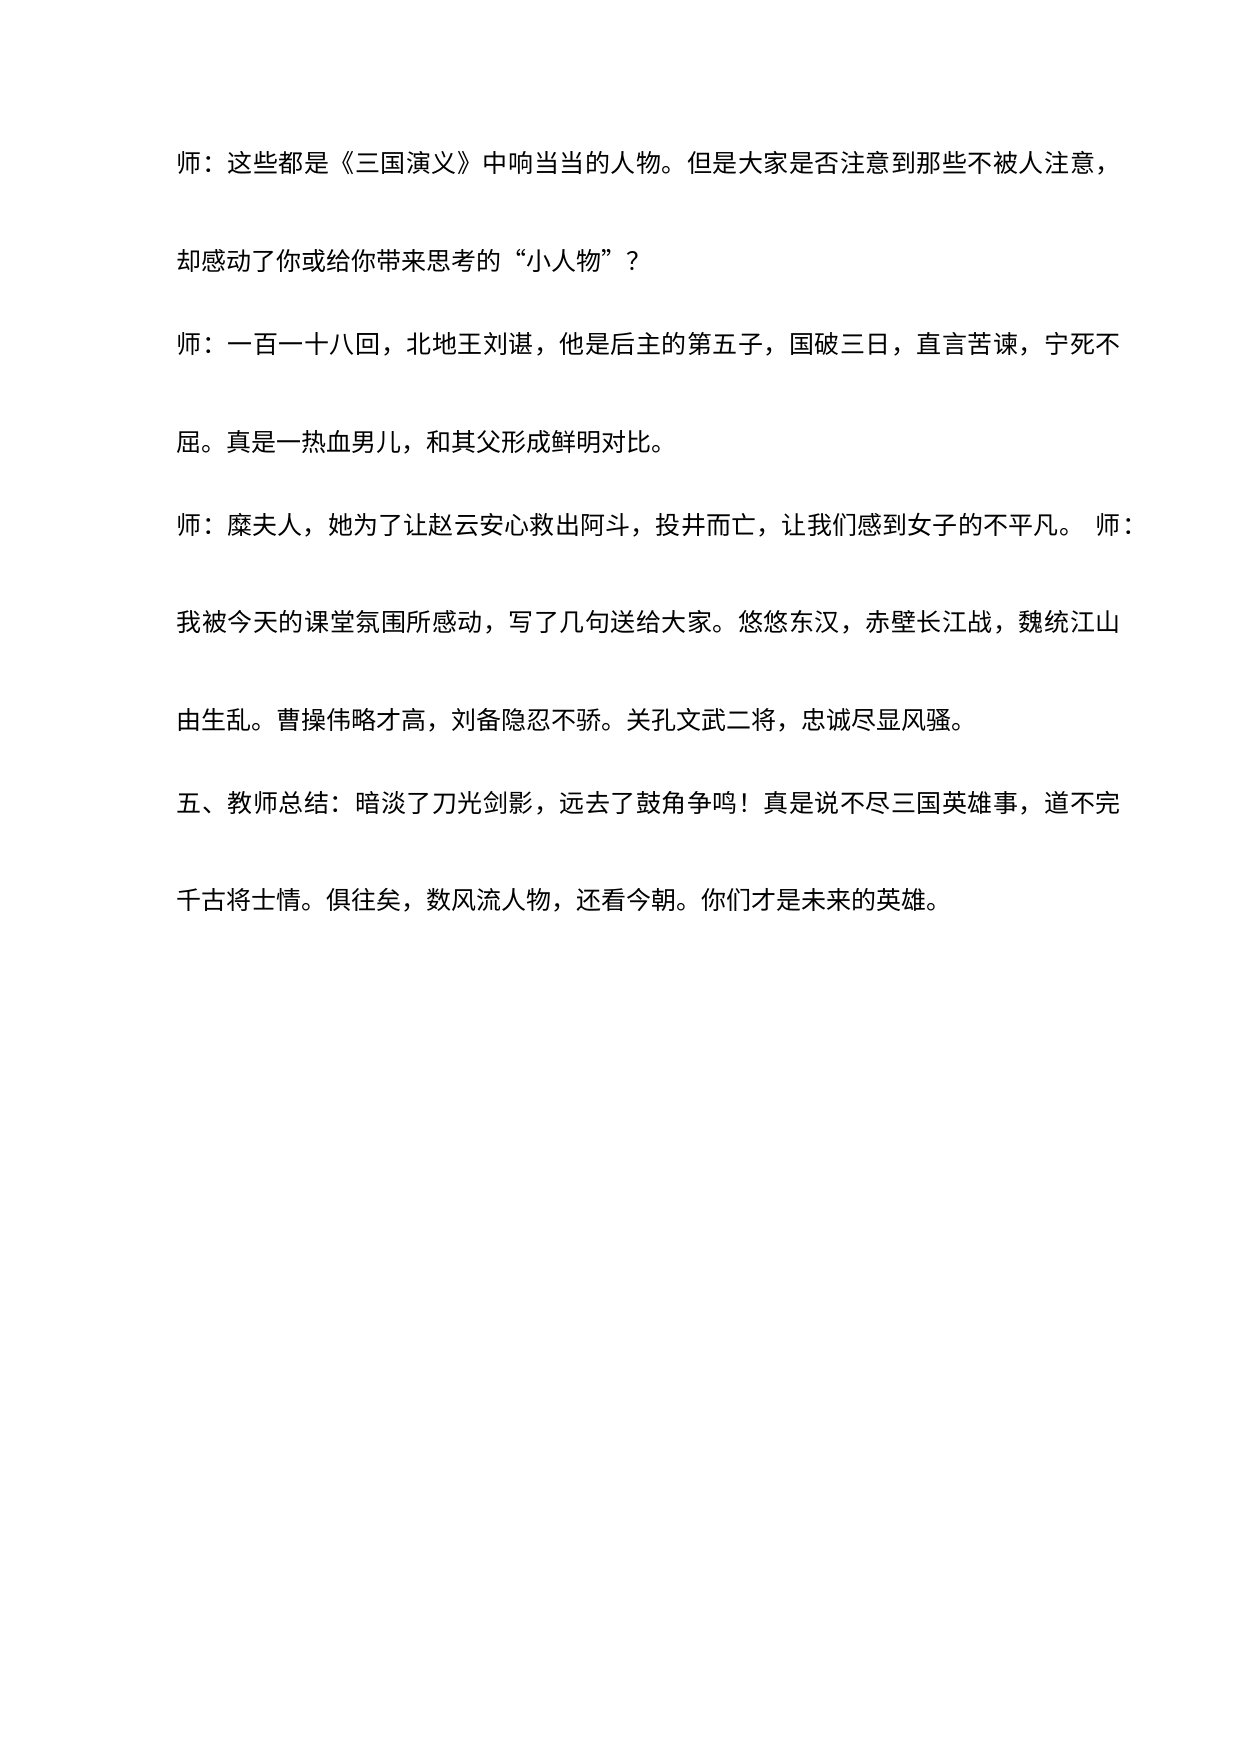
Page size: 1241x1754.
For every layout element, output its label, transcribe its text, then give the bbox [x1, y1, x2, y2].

text 师：一百一十八回，北地王刘谌，他是后主的第五子，国破三日，直言苦谏，宁死不屈。真是一热血男儿，和其父形成鲜明对比。 [177, 310, 1122, 473]
text 师：糜夫人，她为了让赵云安心救出阿斗，投井而亡，让我们感到女子的不平凡。 师：我被今天的课堂氛围所感动，写了几句送给大家。悠悠东汉，赤壁长江战，魏统江山由生乱。曹操伟略才高，刘备隐忍不骄。关孔文武二将，忠诚尽显风骚。 [177, 491, 1122, 751]
text 五、教师总结：暗淡了刀光剑影，远去了鼓角争鸣！真是说不尽三国英雄事，道不完千古将士情。俱往矣，数风流人物，还看今朝。你们才是未来的英雄。 [177, 769, 1122, 931]
text 师：这些都是《三国演义》中响当当的人物。但是大家是否注意到那些不被人注意，却感动了你或给你带来思考的“小人物”？ [177, 129, 1122, 292]
